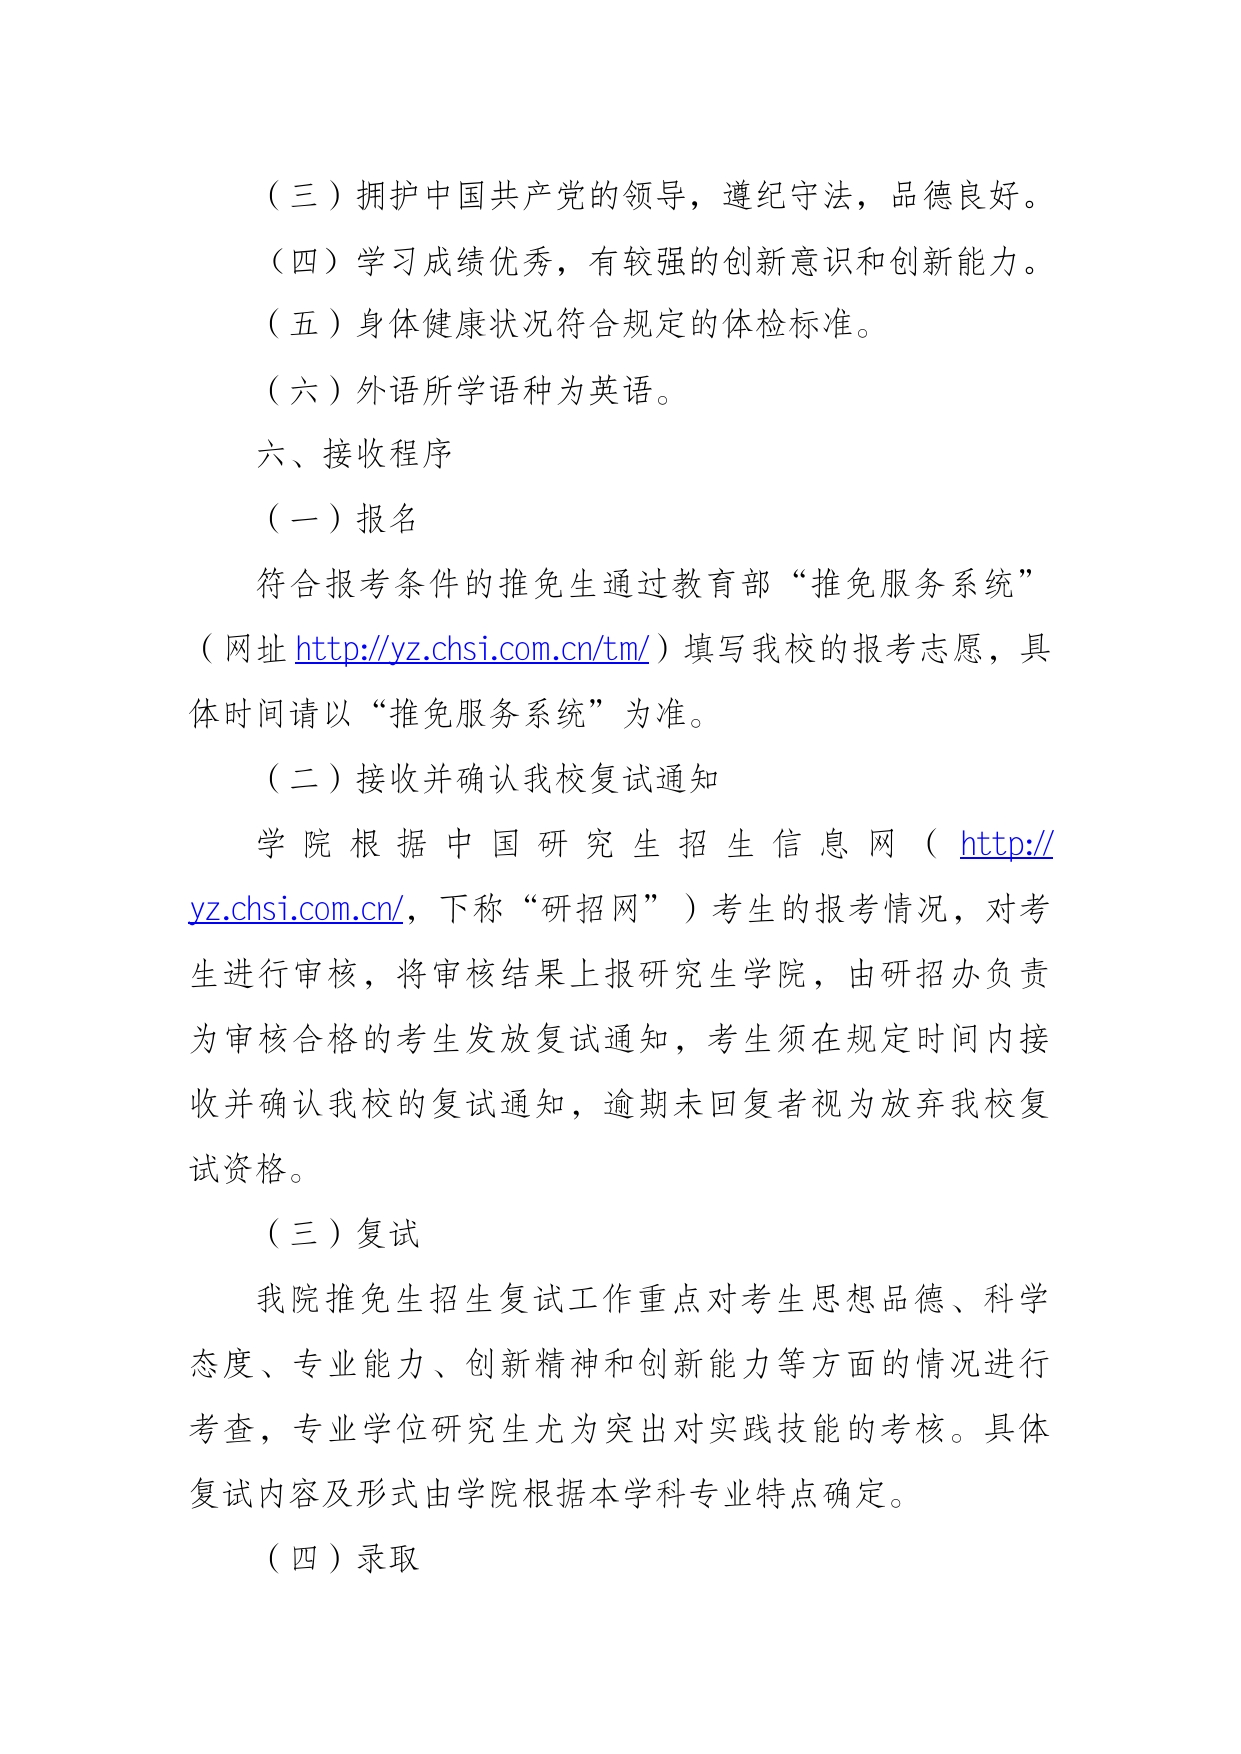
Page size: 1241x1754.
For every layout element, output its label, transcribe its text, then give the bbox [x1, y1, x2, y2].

text （一）报名 [187, 487, 1053, 552]
text （四）录取 [187, 1527, 1053, 1592]
text （三）复试 [187, 1202, 1053, 1267]
text （六）外语所学语种为英语。 [187, 357, 1053, 422]
text （三）拥护中国共产党的领导，遵纪守法，品德良好。 [187, 162, 1053, 227]
text （五）身体健康状况符合规定的体检标准。 [187, 292, 1053, 357]
text 我院推免生招生复试工作重点对考生思想品德、科学态度、专业能力、创新精神和创新能力等方面的情况进行考查，专业学位研究生尤为突出对实践技能的考核。具体复试内容及形式由学院根据本学科专业特点确定。 [187, 1267, 1053, 1527]
text （二）接收并确认我校复试通知 [187, 747, 1053, 812]
text 六、接收程序 [187, 422, 1053, 487]
text 学院根据中国研究生招生信息网（http://yz.chsi.com.cn/，下称“研招网”）考生的报考情况，对考生进行审核，将审核结果上报研究生学院，由研招办负责为审核合格的考生发放复试通知，考生须在规定时间内接收并确认我校的复试通知，逾期未回复者视为放弃我校复试资格。 [187, 812, 1053, 1202]
text 符合报考条件的推免生通过教育部“推免服务系统”（网址http://yz.chsi.com.cn/tm/）填写我校的报考志愿，具体时间请以“推免服务系统”为准。 [187, 552, 1053, 747]
text （四）学习成绩优秀，有较强的创新意识和创新能力。 [187, 227, 1053, 292]
